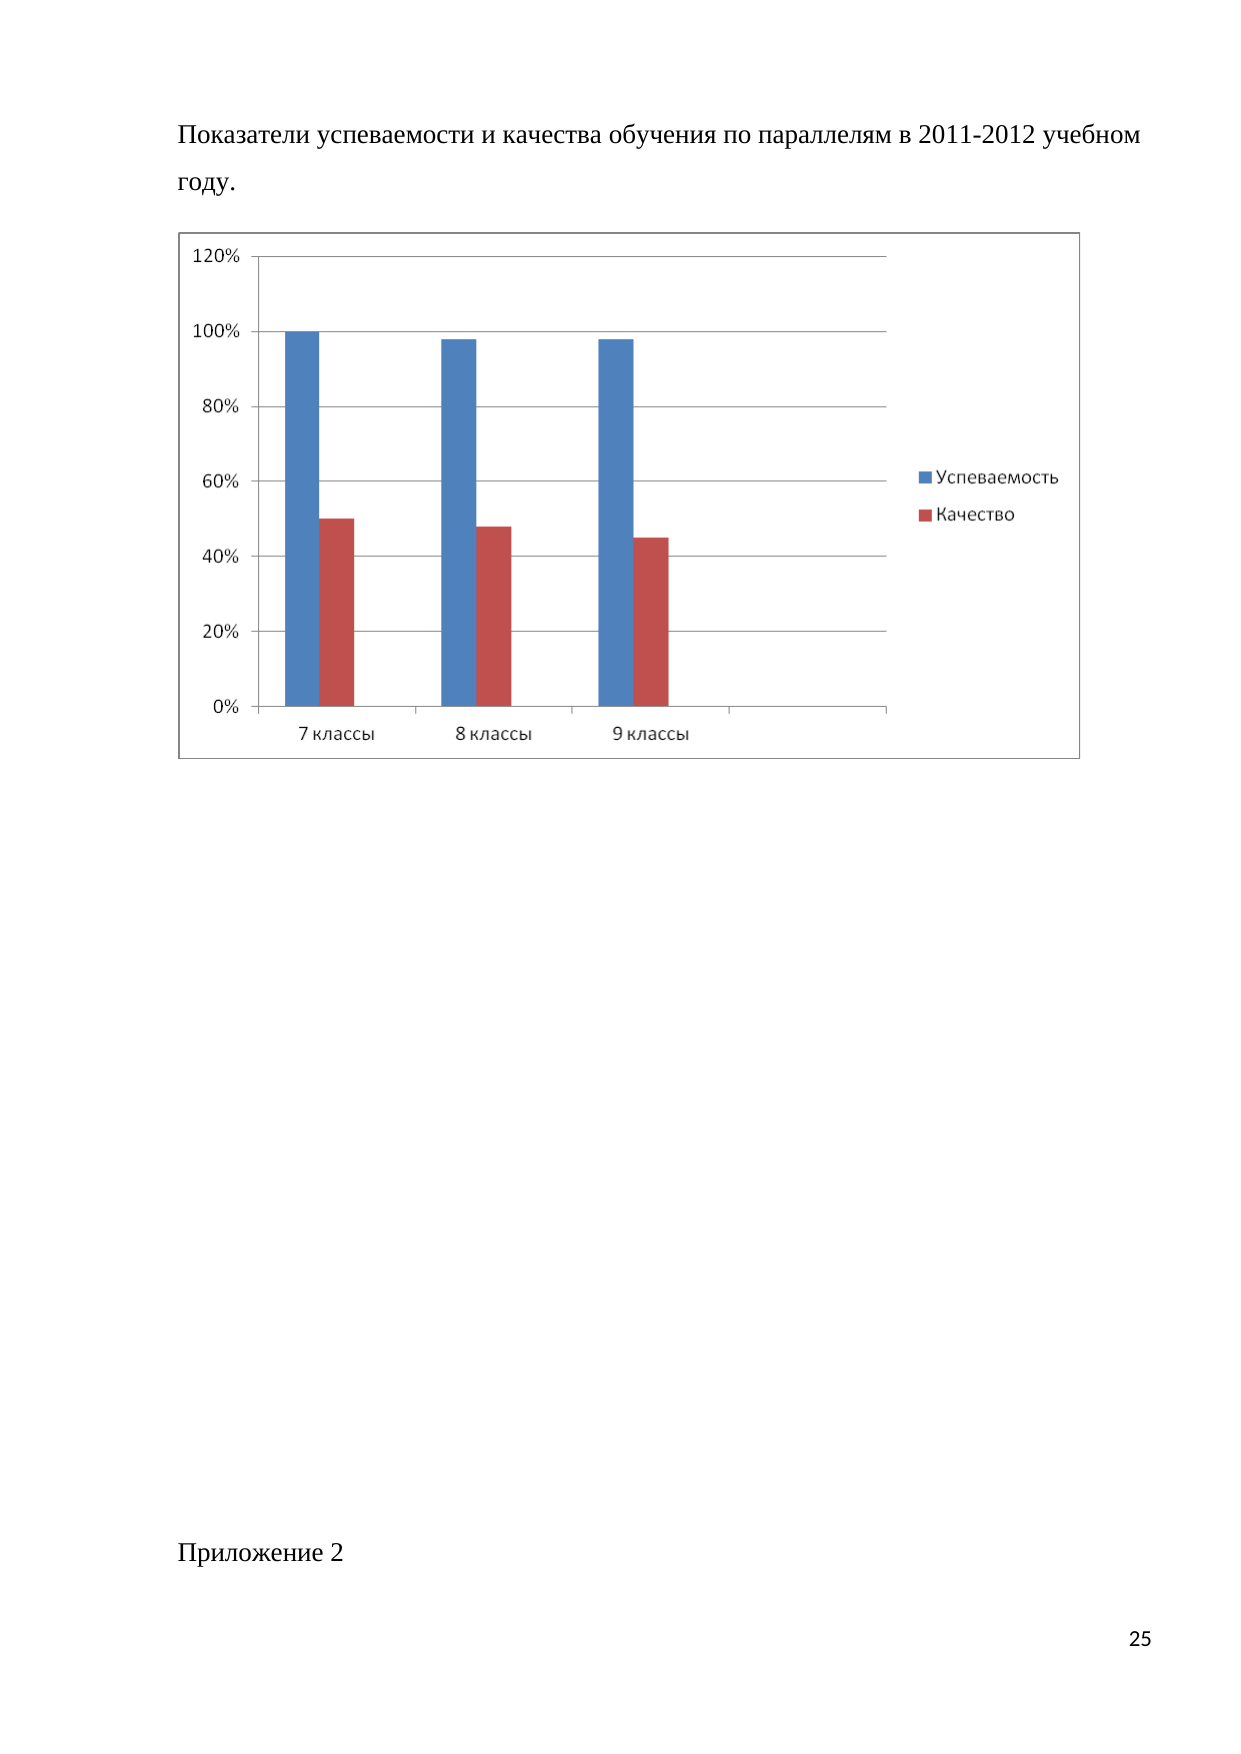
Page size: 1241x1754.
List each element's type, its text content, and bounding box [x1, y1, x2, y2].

picture [177, 232, 1081, 759]
text Показатели успеваемости и качества обучения по параллелям в 2011-2012 учебном году. [177, 118, 1152, 196]
text Приложение 2 [177, 1536, 1152, 1567]
